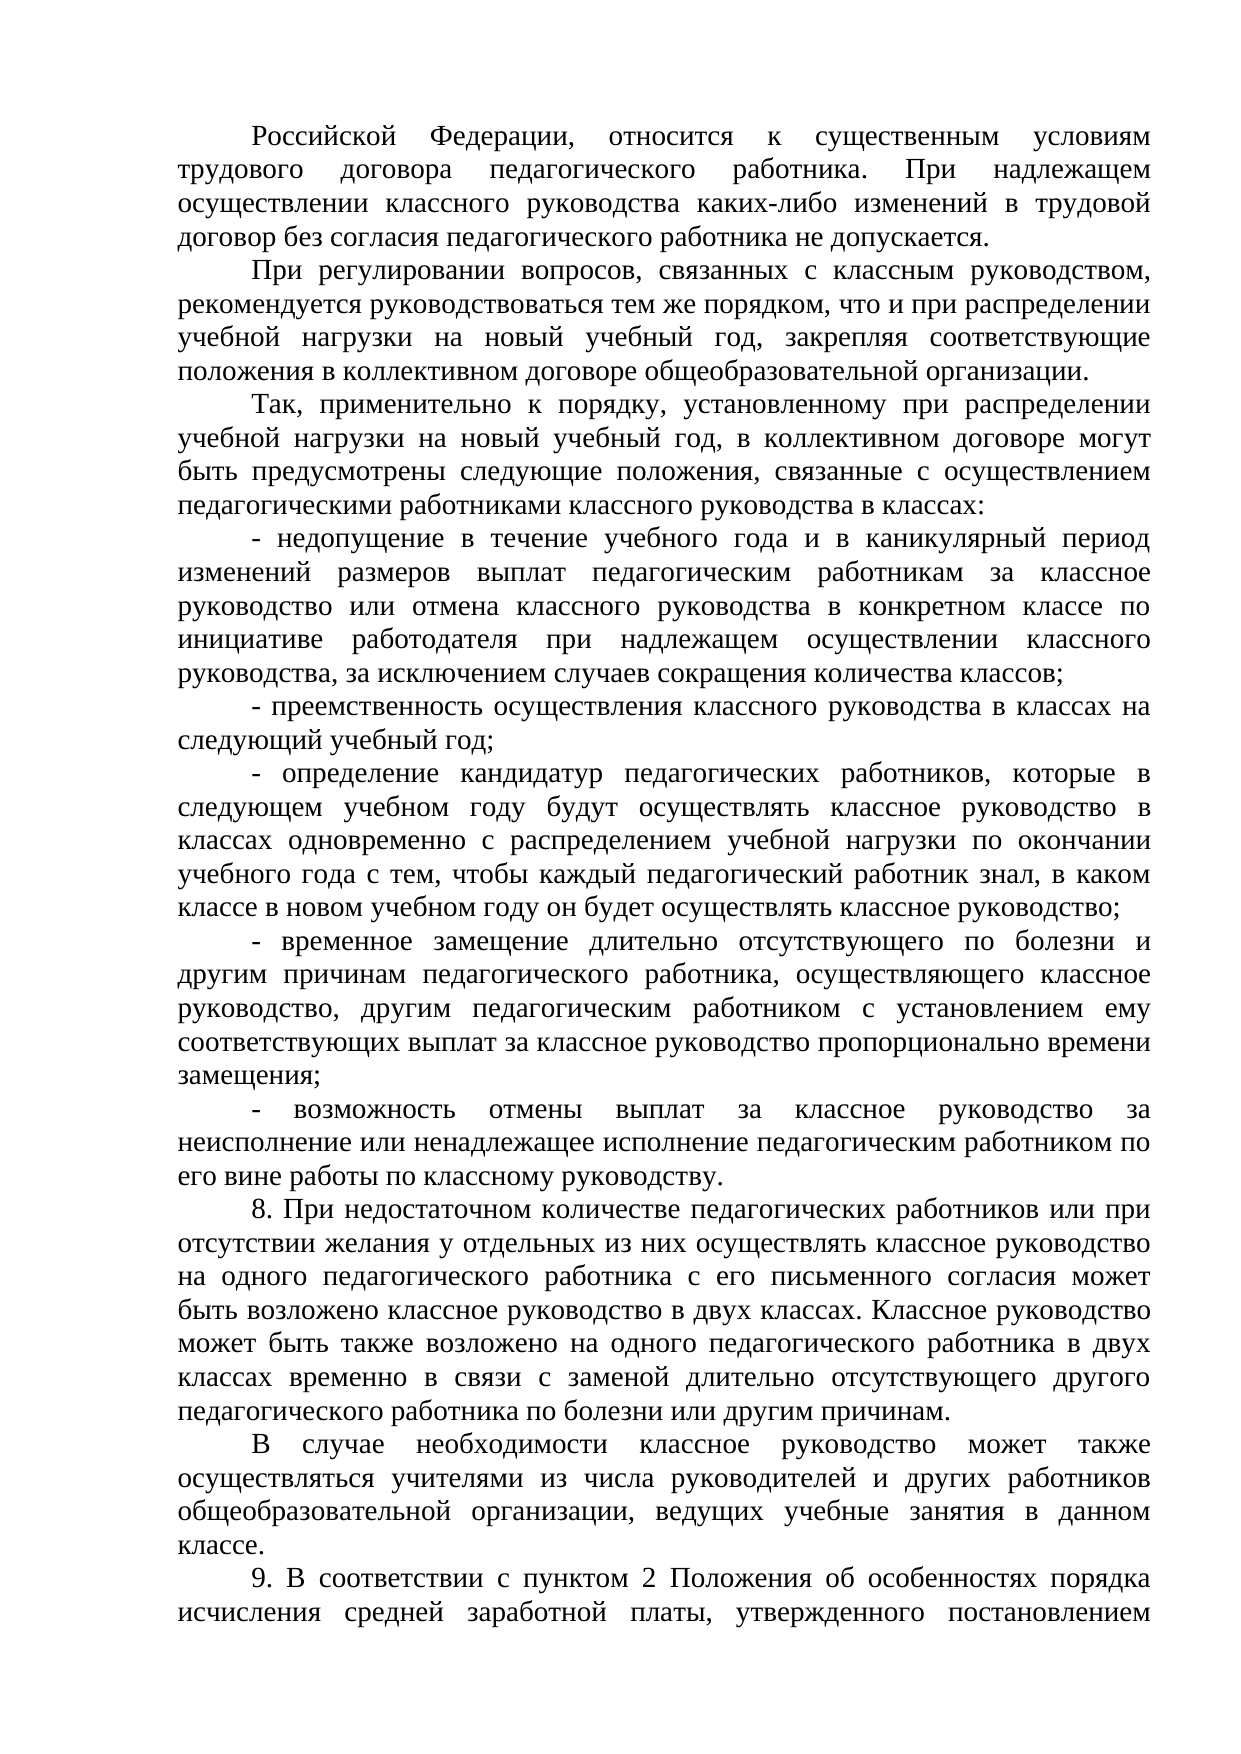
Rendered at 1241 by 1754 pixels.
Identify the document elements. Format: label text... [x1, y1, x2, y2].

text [177, 1560, 1152, 1627]
text - возможность отмены выплат за классное руководство за неисполнение или ненадлежащее исполнение педагогическим работником по его вине работы по классному руководству. [177, 1091, 1152, 1191]
text - преемственность осуществления классного руководства в классах на следующий учебный год; [177, 688, 1152, 755]
text - недопущение в течение учебного года и в каникулярный период изменений размеров выплат педагогическим работникам за классное руководство или отмена классного руководства в конкретном классе по инициативе работодателя при надлежащем осуществлении классного руководства, за исключением случаев сокращения количества классов; [177, 521, 1152, 688]
text При регулировании вопросов, связанных с классным руководством, рекомендуется руководствоваться тем же порядком, что и при распределении учебной нагрузки на новый учебный год, закрепляя соответствующие положения в коллективном договоре общеобразовательной организации. [177, 252, 1152, 386]
text В случае необходимости классное руководство может также осуществляться учителями из числа руководителей и других работников общеобразовательной организации, ведущих учебные занятия в данном классе. [177, 1426, 1152, 1560]
text Так, применительно к порядку, установленному при распределении учебной нагрузки на новый учебный год, в коллективном договоре могут быть предусмотрены следующие положения, связанные с осуществлением педагогическими работниками классного руководства в классах: [177, 386, 1152, 521]
text Российской Федерации, относится к существенным условиям трудового договора педагогического работника. При надлежащем осуществлении классного руководства каких-либо изменений в трудовой договор без согласия педагогического работника не допускается. [177, 118, 1152, 252]
text - временное замещение длительно отсутствующего по болезни и другим причинам педагогического работника, осуществляющего классное руководство, другим педагогическим работником с установлением ему соответствующих выплат за классное руководство пропорционально времени замещения; [177, 923, 1152, 1091]
text 8. При недостаточном количестве педагогических работников или при отсутствии желания у отдельных из них осуществлять классное руководство на одного педагогического работника с его письменного согласия может быть возложено классное руководство в двух классах. Классное руководство может быть также возложено на одного педагогического работника в двух классах временно в связи с заменой длительно отсутствующего другого педагогического работника по болезни или другим причинам. [177, 1191, 1152, 1426]
text - определение кандидатур педагогических работников, которые в следующем учебном году будут осуществлять классное руководство в классах одновременно с распределением учебной нагрузки по окончании учебного года с тем, чтобы каждый педагогический работник знал, в каком классе в новом учебном году он будет осуществлять классное руководство; [177, 755, 1152, 923]
